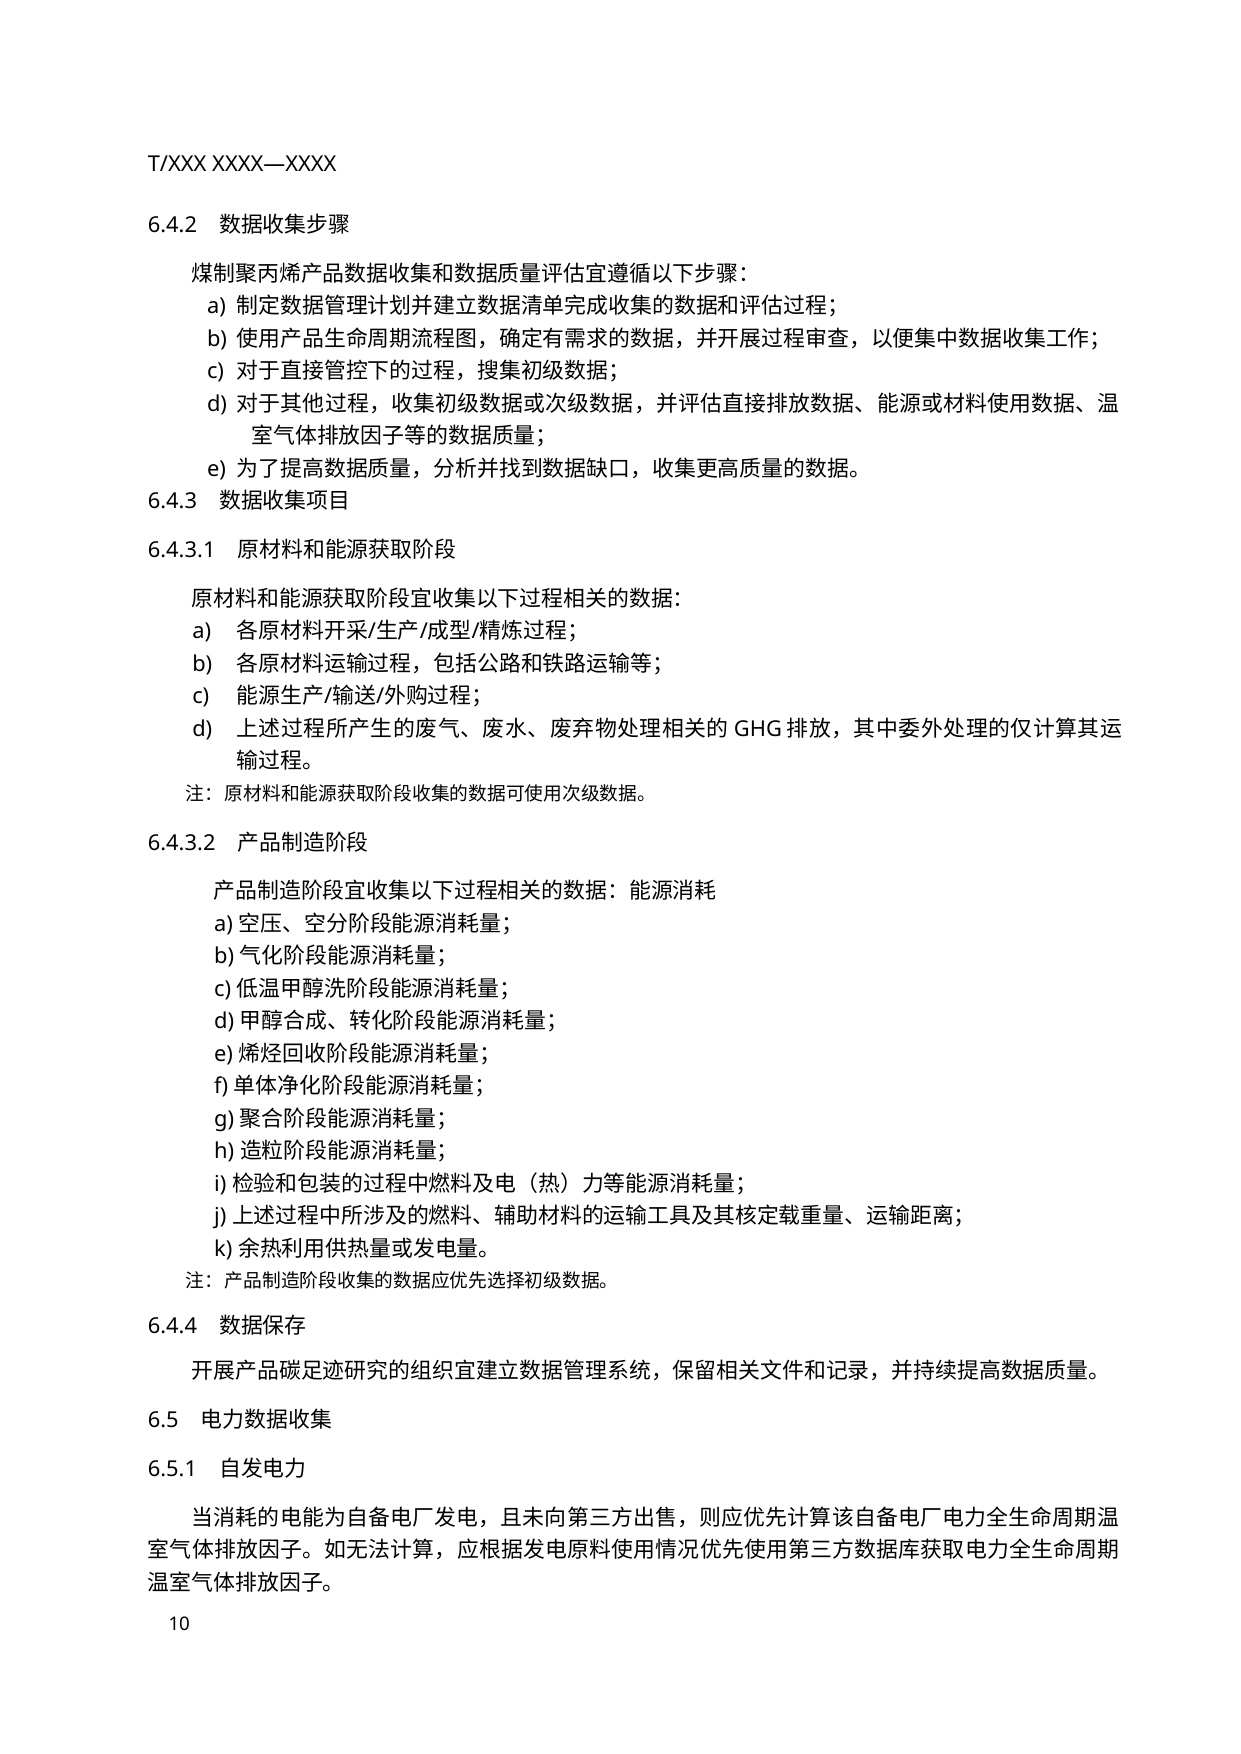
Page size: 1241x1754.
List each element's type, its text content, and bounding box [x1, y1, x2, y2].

text 开展产品碳足迹研究的组织宜建立数据管理系统，保留相关文件和记录，并持续提高数据质量。 [148, 1353, 1122, 1386]
list 各原材料运输过程，包括公路和铁路运输等； [192, 646, 1122, 678]
text 原材料和能源获取阶段收集的数据可使用次级数据。 [186, 776, 1122, 808]
list 聚合阶段能源消耗量； [192, 1101, 1122, 1133]
text 数据收集项目 [148, 483, 1122, 516]
list 单体净化阶段能源消耗量； [192, 1068, 1122, 1101]
list 空压、空分阶段能源消耗量； [192, 906, 1122, 938]
list 对于直接管控下的过程，搜集初级数据； [207, 353, 1122, 386]
list 为了提高数据质量，分析并找到数据缺口，收集更高质量的数据。 [207, 451, 1122, 483]
text 自发电力 [148, 1451, 1122, 1483]
text 当消耗的电能为自备电厂发电，且未向第三方出售，则应优先计算该自备电厂电力全生命周期温室气体排放因子。如无法计算，应根据发电原料使用情况优先使用第三方数据库获取电力全生命周期温室气体排放因子。 [148, 1499, 1122, 1597]
text 原材料和能源获取阶段宜收集以下过程相关的数据： [148, 581, 1122, 613]
list 各原材料开采/生产/成型/精炼过程； [192, 613, 1122, 646]
list 余热利用供热量或发电量。 [192, 1231, 1122, 1263]
text 数据保存 [148, 1308, 1122, 1341]
list 甲醇合成、转化阶段能源消耗量； [192, 1003, 1122, 1036]
list 使用产品生命周期流程图，确定有需求的数据，并开展过程审查，以便集中数据收集工作； [207, 321, 1122, 353]
text 产品制造阶段 [148, 824, 1122, 857]
text 产品制造阶段宜收集以下过程相关的数据：能源消耗 [148, 873, 1122, 906]
text 原材料和能源获取阶段 [148, 532, 1122, 564]
list 气化阶段能源消耗量； [192, 938, 1122, 971]
list 对于其他过程，收集初级数据或次级数据，并评估直接排放数据、能源或材料使用数据、温室气体排放因子等的数据质量； [207, 386, 1122, 451]
list 检验和包装的过程中燃料及电（热）力等能源消耗量； [192, 1166, 1122, 1198]
text 煤制聚丙烯产品数据收集和数据质量评估宜遵循以下步骤： [148, 256, 1122, 288]
list 能源生产/输送/外购过程； [192, 678, 1122, 711]
list 造粒阶段能源消耗量； [192, 1133, 1122, 1166]
list 上述过程中所涉及的燃料、辅助材料的运输工具及其核定载重量、运输距离； [192, 1198, 1122, 1231]
list 烯烃回收阶段能源消耗量； [192, 1036, 1122, 1068]
list 低温甲醇洗阶段能源消耗量； [192, 971, 1122, 1003]
list 上述过程所产生的废气、废水、废弃物处理相关的GHG排放，其中委外处理的仅计算其运输过程。 [192, 711, 1122, 776]
text 数据收集步骤 [148, 207, 1122, 239]
text 产品制造阶段收集的数据应优先选择初级数据。 [186, 1263, 1122, 1296]
list 制定数据管理计划并建立数据清单完成收集的数据和评估过程； [207, 288, 1122, 321]
text 电力数据收集 [148, 1402, 1122, 1434]
